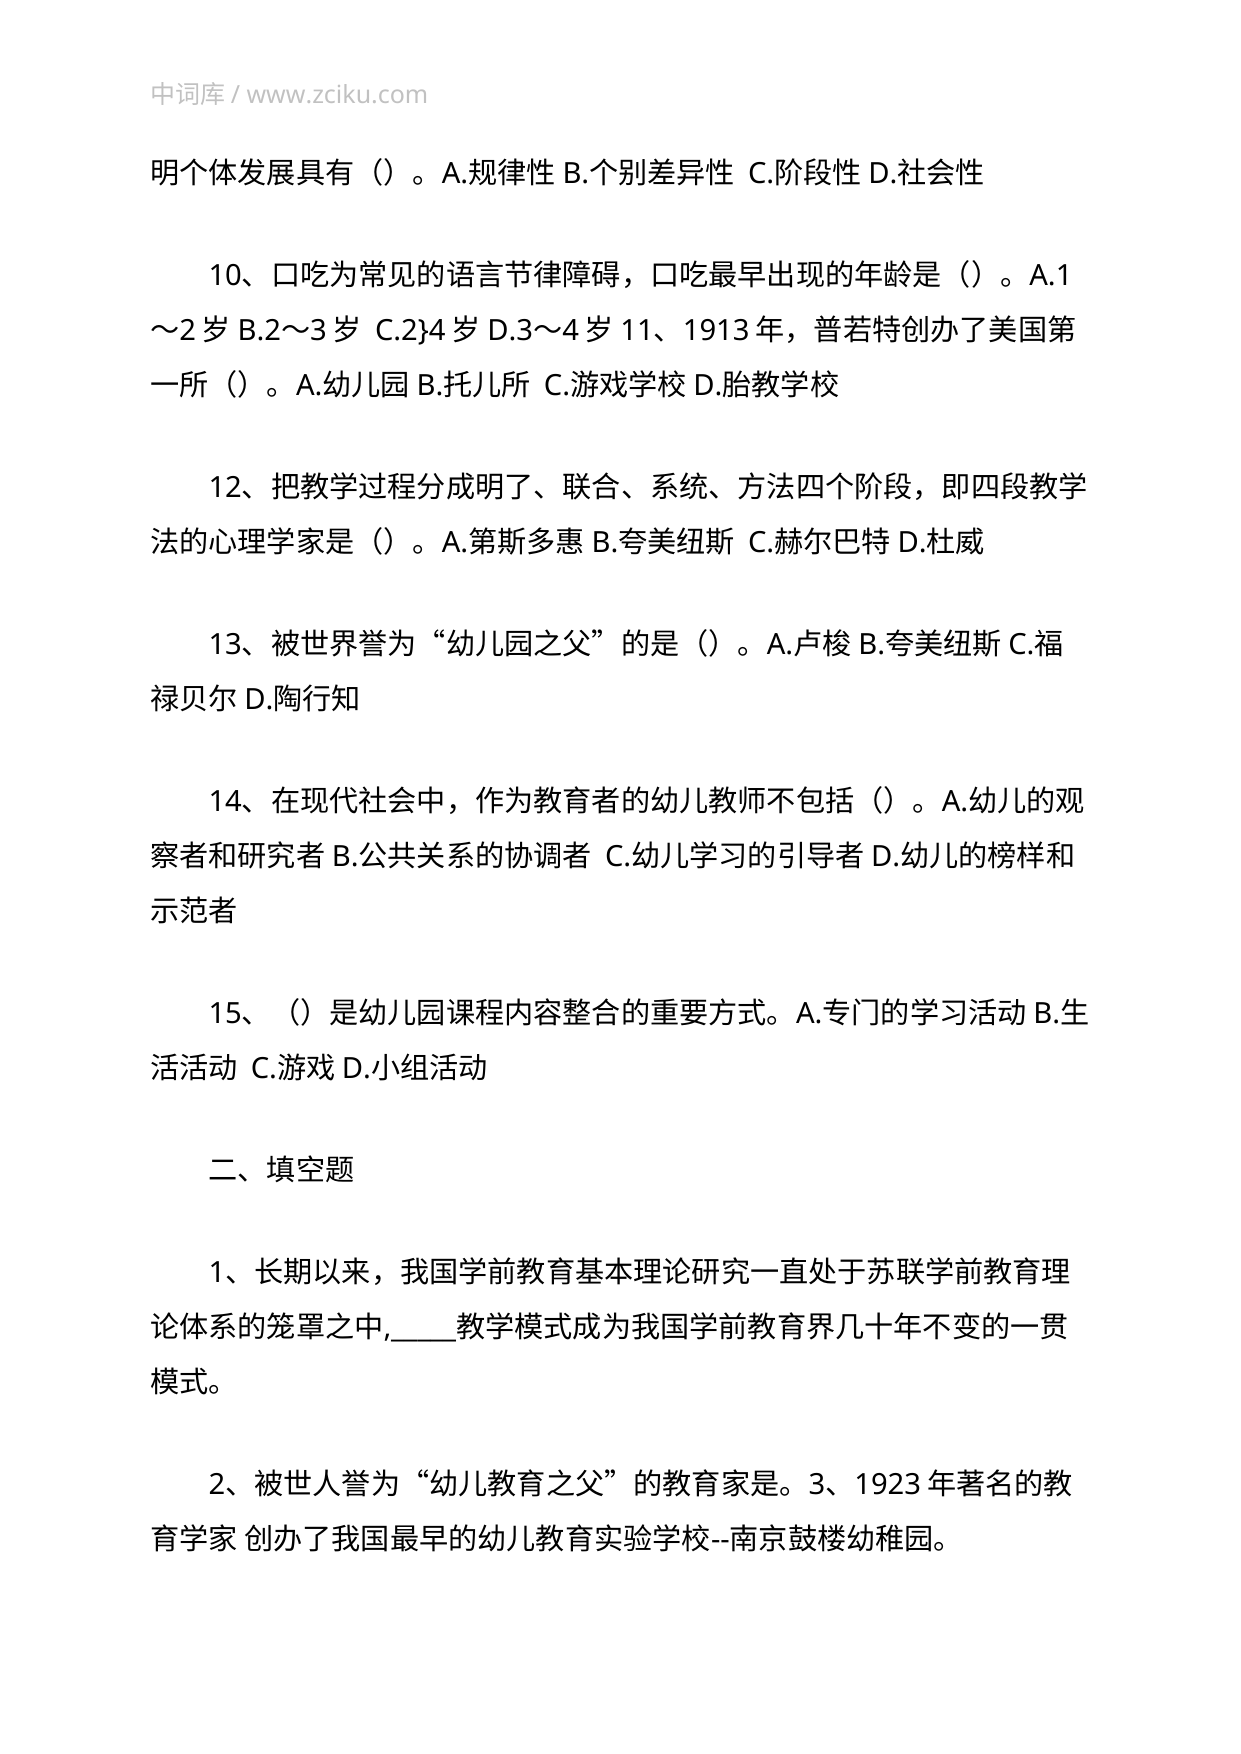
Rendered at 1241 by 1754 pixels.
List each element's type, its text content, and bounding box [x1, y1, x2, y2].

text 14、在现代社会中，作为教育者的幼儿教师不包括（）。A.幼儿的观察者和研究者 B.公共关系的协调者 C.幼儿学习的引导者 D.幼儿的榜样和示范者 [150, 778, 1090, 930]
text 13、被世界誉为“幼儿园之父”的是（）。A.卢梭 B.夸美纽斯 C.福禄贝尔 D.陶行知 [150, 621, 1090, 718]
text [150, 150, 1090, 192]
text 15、（）是幼儿园课程内容整合的重要方式。A.专门的学习活动 B.生活活动 C.游戏 D.小组活动 [150, 990, 1090, 1087]
text 1、长期以来，我国学前教育基本理论研究一直处于苏联学前教育理论体系的笼罩之中,_____教学模式成为我国学前教育界几十年不变的一贯模式。 [150, 1248, 1090, 1401]
text 二、填空题 [150, 1147, 1090, 1189]
text 2、被世人誉为“幼儿教育之父”的教育家是。3、1923年著名的教育学家 创办了我国最早的幼儿教育实验学校--南京鼓楼幼稚园。 [150, 1460, 1090, 1558]
text 10、口吃为常见的语言节律障碍，口吃最早出现的年龄是（）。A.1～2岁 B.2～3岁 C.2}4岁 D.3～4岁 11、1913年，普若特创办了美国第一所（）。A.幼儿园 B.托儿所 C.游戏学校 D.胎教学校 [150, 252, 1090, 404]
text 12、把教学过程分成明了、联合、系统、方法四个阶段，即四段教学法的心理学家是（）。A.第斯多惠 B.夸美纽斯 C.赫尔巴特 D.杜威 [150, 464, 1090, 561]
